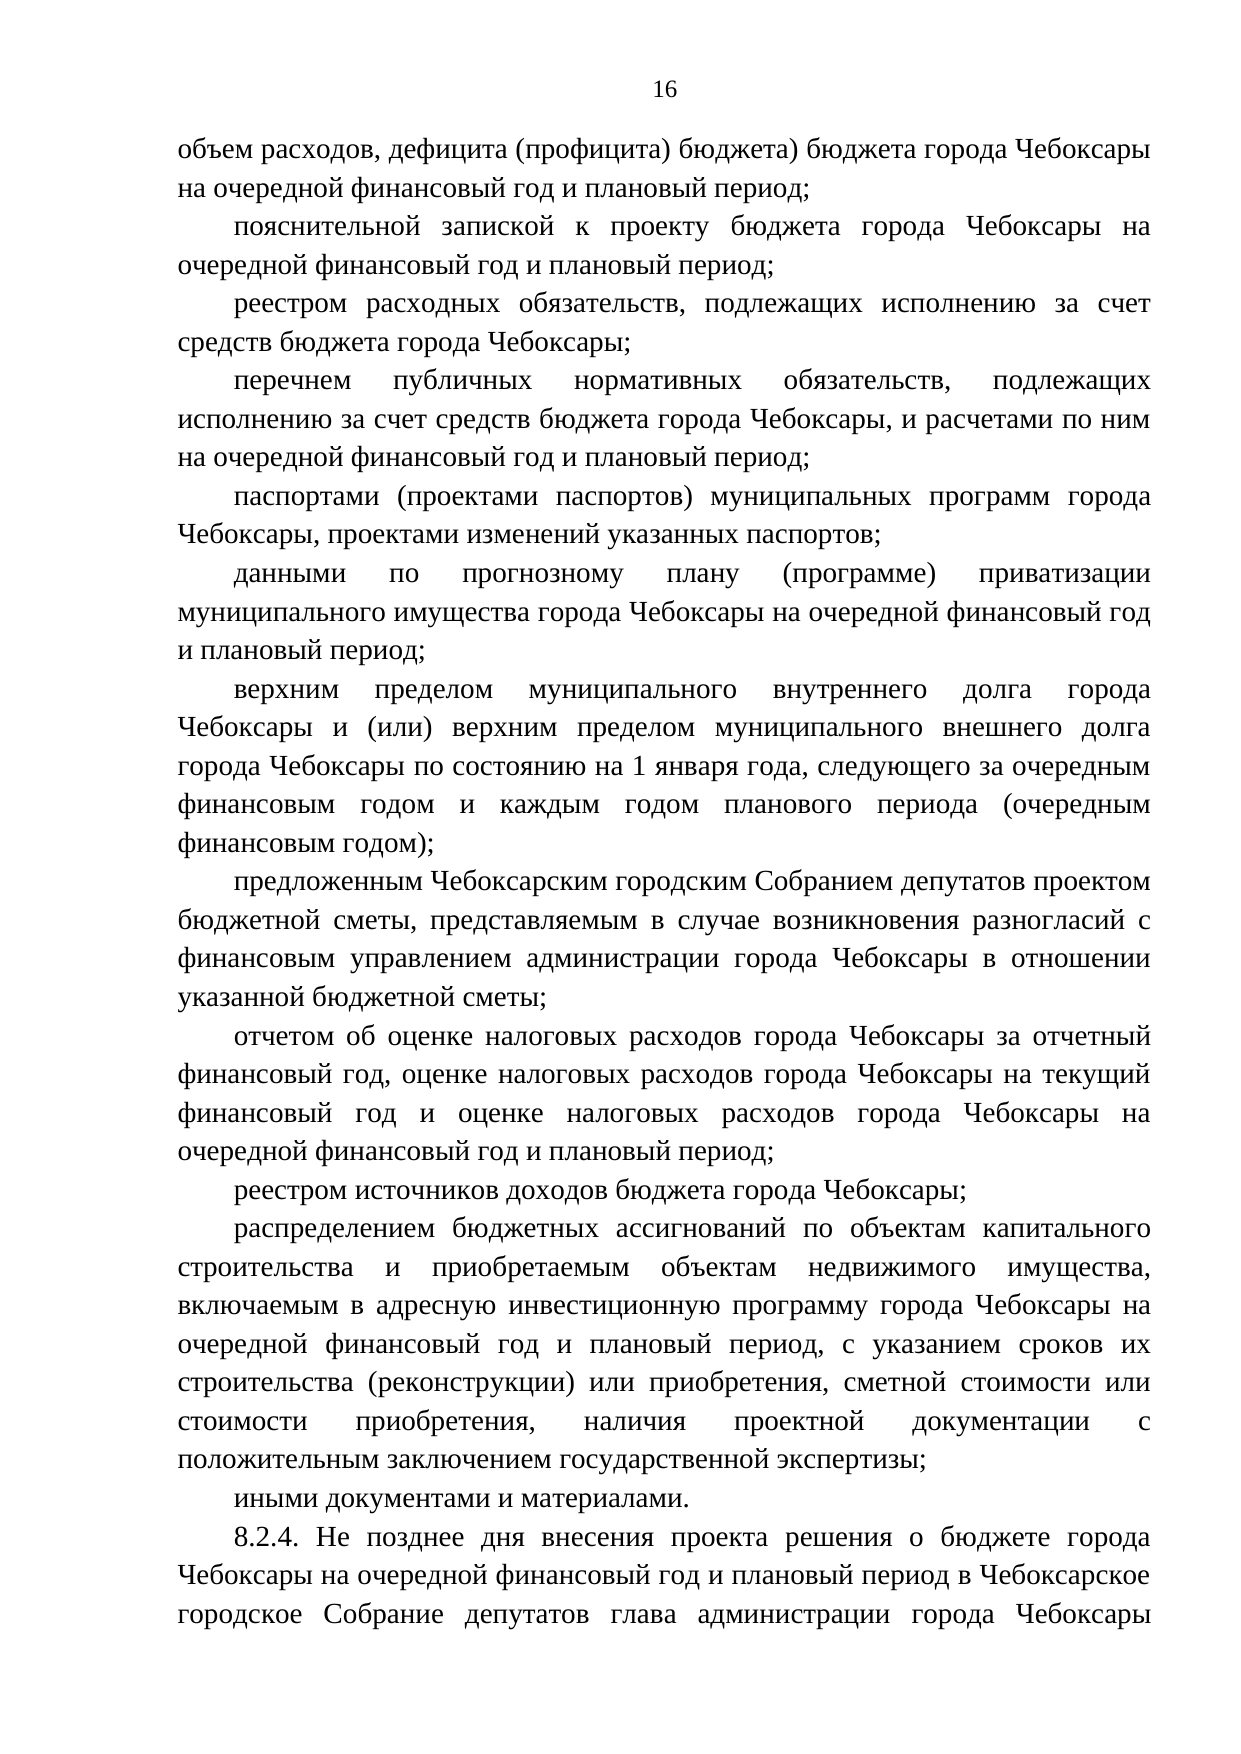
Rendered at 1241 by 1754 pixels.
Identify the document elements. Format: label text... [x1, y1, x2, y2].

text иными документами и материалами. [177, 1480, 1152, 1514]
text паспортами (проектами паспортов) муниципальных программ города Чебоксары, проектами изменений указанных паспортов; [177, 478, 1152, 550]
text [177, 131, 1152, 203]
text предложенным Чебоксарским городским Собранием депутатов проектом бюджетной сметы, представляемым в случае возникновения разногласий с финансовым управлением администрации города Чебоксары в отношении указанной бюджетной сметы; [177, 863, 1152, 1013]
text реестром расходных обязательств, подлежащих исполнению за счет средств бюджета города Чебоксары; [177, 285, 1152, 357]
text реестром источников доходов бюджета города Чебоксары; [177, 1172, 1152, 1205]
text пояснительной запиской к проекту бюджета города Чебоксары на очередной финансовый год и плановый период; [177, 208, 1152, 280]
text распределением бюджетных ассигнований по объектам капитального строительства и приобретаемым объектам недвижимого имущества, включаемым в адресную инвестиционную программу города Чебоксары на очередной финансовый год и плановый период, с указанием сроков их строительства (реконструкции) или приобретения, сметной стоимости или стоимости приобретения, наличия проектной документации с положительным заключением государственной экспертизы; [177, 1210, 1152, 1475]
text верхним пределом муниципального внутреннего долга города Чебоксары и (или) верхним пределом муниципального внешнего долга города Чебоксары по состоянию на 1 января года, следующего за очередным финансовым годом и каждым годом планового периода (очередным финансовым годом); [177, 671, 1152, 858]
text данными по прогнозному плану (программе) приватизации муниципального имущества города Чебоксары на очередной финансовый год и плановый период; [177, 555, 1152, 666]
text отчетом об оценке налоговых расходов города Чебоксары за отчетный финансовый год, оценке налоговых расходов города Чебоксары на текущий финансовый год и оценке налоговых расходов города Чебоксары на очередной финансовый год и плановый период; [177, 1018, 1152, 1167]
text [177, 1519, 1152, 1629]
text перечнем публичных нормативных обязательств, подлежащих исполнению за счет средств бюджета города Чебоксары, и расчетами по ним на очередной финансовый год и плановый период; [177, 362, 1152, 473]
